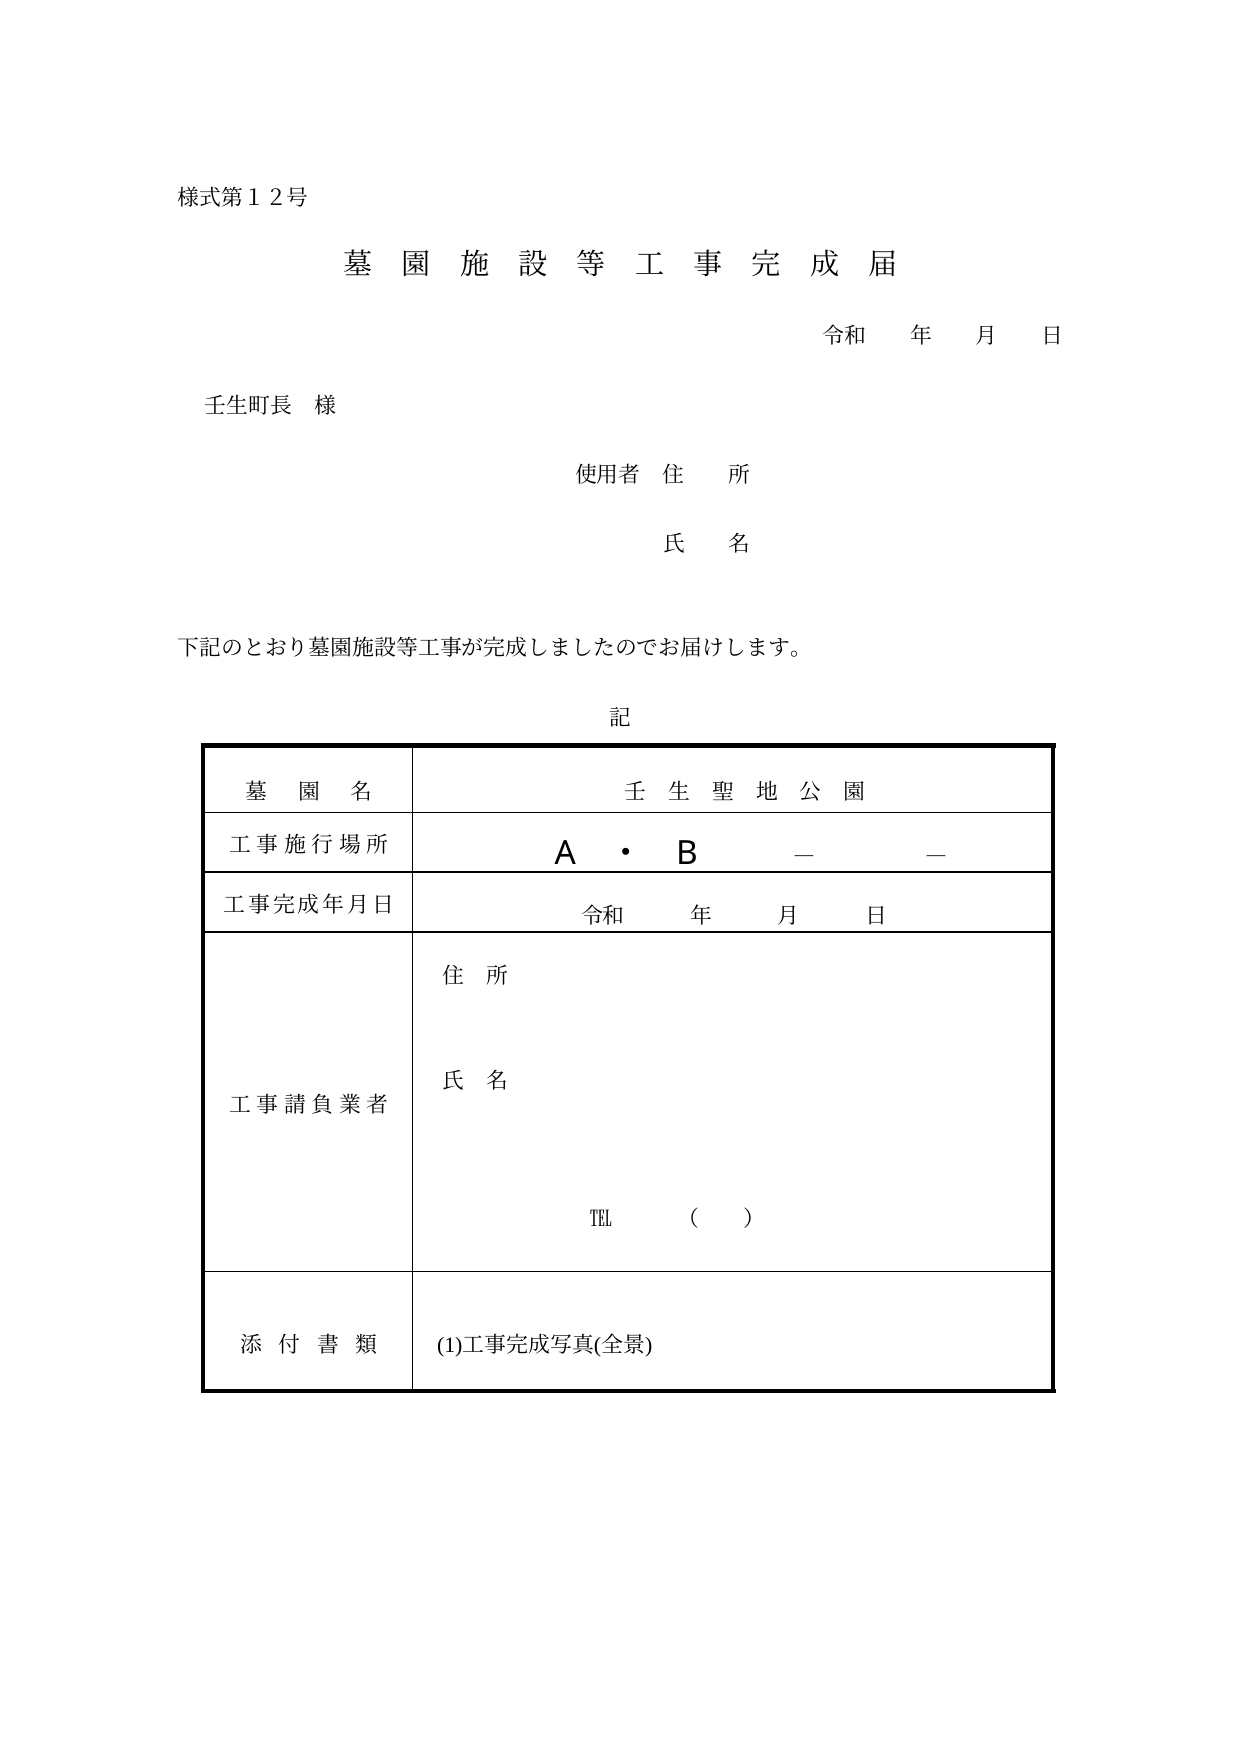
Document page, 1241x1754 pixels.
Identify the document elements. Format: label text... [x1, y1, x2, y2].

table_header 壬 生 聖 地 公 園 [413, 748, 1051, 812]
table_cell 工事請負業者 [205, 933, 412, 1271]
text 下記のとおり墓園施設等工事が完成しましたのでお届けします。 [177, 628, 1063, 663]
text 記 [177, 697, 1063, 732]
table_cell (1)工事完成写真(全景) [413, 1272, 1051, 1389]
table_header 墓園名 [205, 748, 412, 812]
table_cell 令和 年 月 日 [413, 873, 1051, 931]
table_cell 添付書類 [205, 1272, 412, 1389]
table_cell 工事完成年月日 [205, 873, 412, 931]
text 令和 年 月 日 [177, 316, 1063, 351]
text 様式第１２号 [177, 177, 1063, 212]
text 墓 園 施 設 等 工 事 完 成 届 [177, 247, 1063, 281]
table_cell 住 所 氏 名 ℡ （ ） [413, 933, 1051, 1271]
text 壬生町長 様 [177, 385, 1063, 420]
table_cell A ・ B ― ― ― ― - [413, 813, 1051, 871]
text 氏 名 [575, 524, 1063, 559]
table_cell 工事施行場所 [205, 813, 412, 871]
text 使用者 住 所 [575, 455, 1063, 489]
